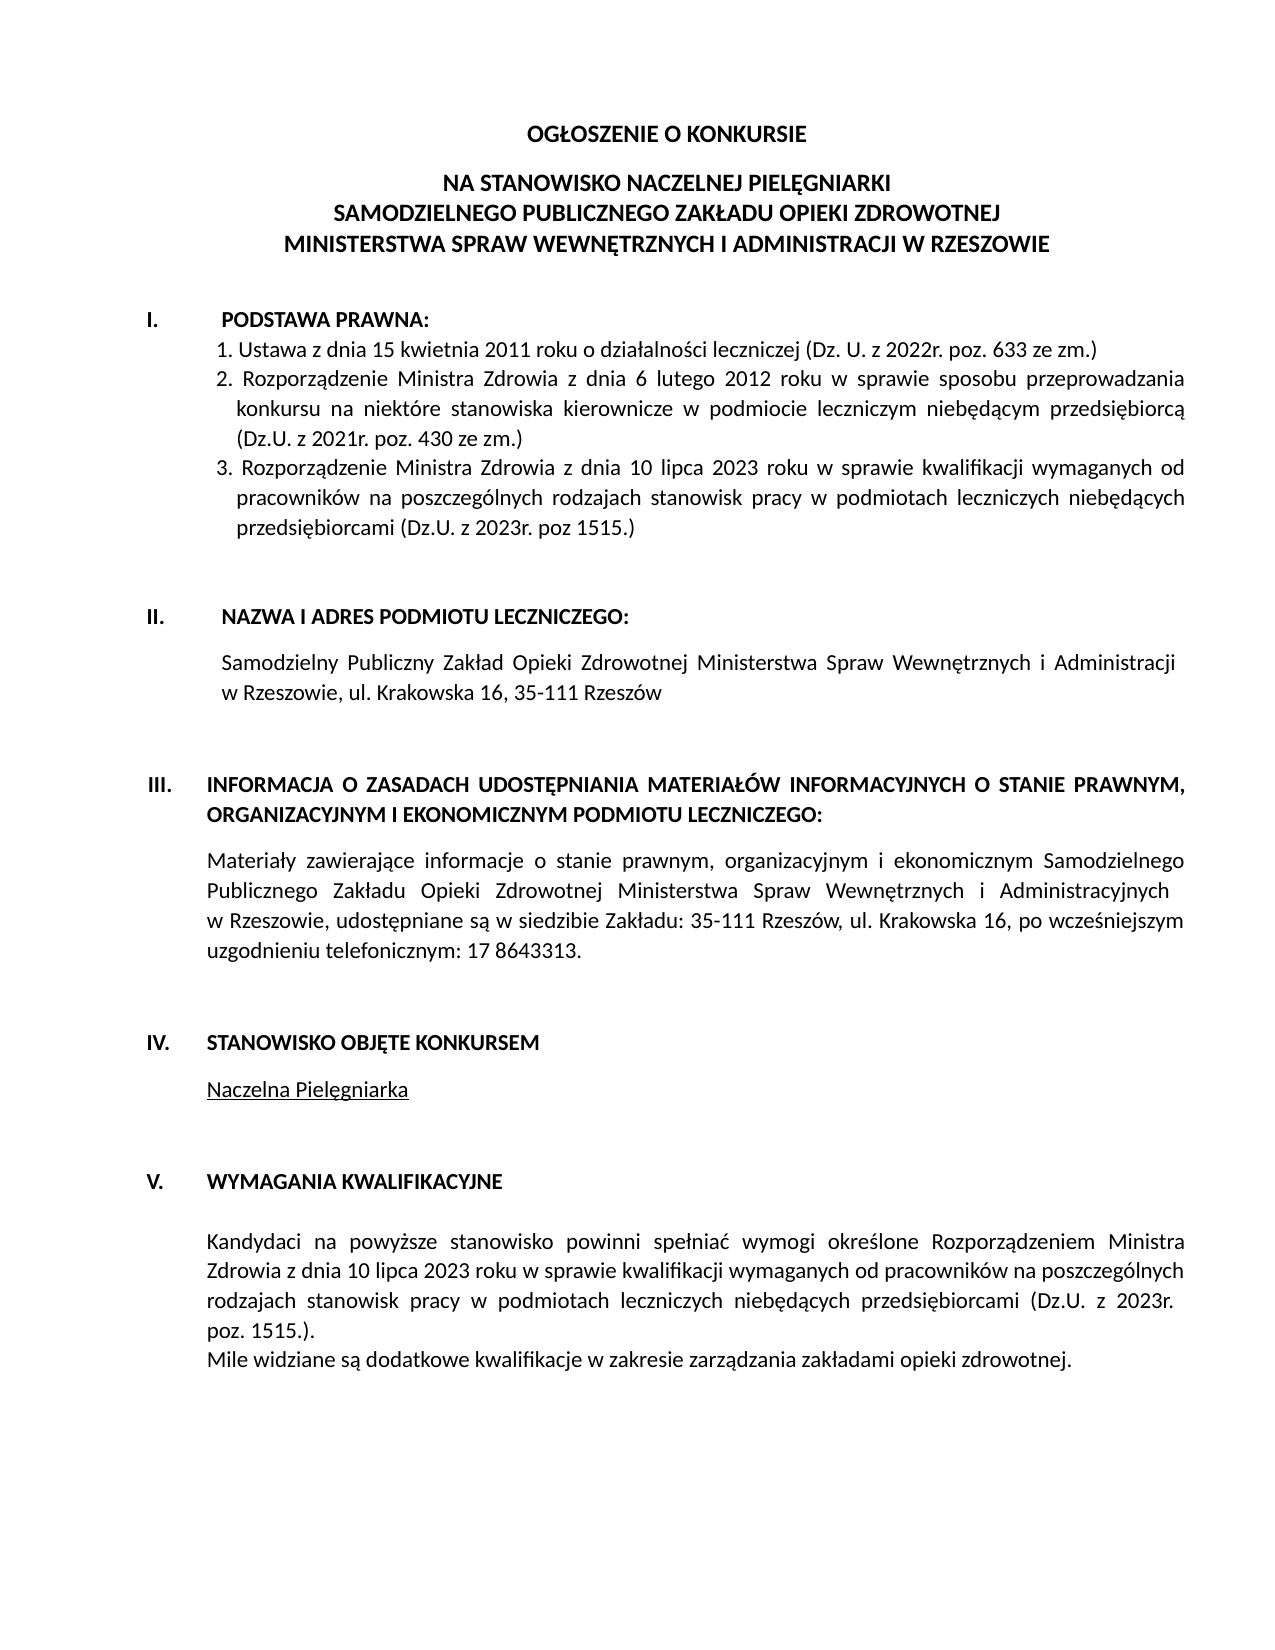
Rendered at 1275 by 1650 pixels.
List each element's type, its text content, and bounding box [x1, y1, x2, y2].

text Materiały zawierające informacje o stanie prawnym, organizacyjnym i ekonomicznym Samodzielnego Publicznego Zakładu Opieki Zdrowotnej Ministerstwa Spraw Wewnętrznych i Administracyjnych w Rzeszowie, udostępniane są w siedzibie Zakładu: 35-111 Rzeszów, ul. Krakowska 16, po wcześniejszym uzgodnieniu telefonicznym: 17 8643313. [207, 847, 1186, 964]
text Naczelna Pielęgniarka [207, 1075, 1186, 1103]
list Mile widziane są dodatkowe kwalifikacje w zakresie zarządzania zakładami opieki zdrowotnej. [207, 1346, 1186, 1374]
list 3. Rozporządzenie Ministra Zdrowia z dnia 10 lipca 2023 roku w sprawie kwalifikacji wymaganych od pracowników na poszczególnych rodzajach stanowisk pracy w podmiotach leczniczych niebędących przedsiębiorcami (Dz.U. z 2023r. poz 1515.) [216, 453, 1186, 541]
list 2. Rozporządzenie Ministra Zdrowia z dnia 6 lutego 2012 roku w sprawie sposobu przeprowadzania konkursu na niektóre stanowiska kierownicze w podmiocie leczniczym niebędącym przedsiębiorcą (Dz.U. z 2021r. poz. 430 ze zm.) [216, 364, 1186, 452]
list WYMAGANIA KWALIFIKACYJNE [146, 1167, 1186, 1196]
list PODSTAWA PRAWNA: [146, 305, 1186, 333]
list INFORMACJA O ZASADACH UDOSTĘPNIANIA MATERIAŁÓW INFORMACYJNYCH O STANIE PRAWNYM, ORGANIZACYJNYM I EKONOMICZNYM PODMIOTU LECZNICZEGO: [148, 771, 1186, 828]
text MINISTERSTWA SPRAW WEWNĘTRZNYCH I ADMINISTRACJI W RZESZOWIE [148, 228, 1186, 259]
text SAMODZIELNEGO PUBLICZNEGO ZAKŁADU OPIEKI ZDROWOTNEJ [148, 198, 1186, 228]
text NA STANOWISKO NACZELNEJ PIELĘGNIARKI [148, 167, 1186, 198]
list STANOWISKO OBJĘTE KONKURSEM [146, 1028, 1186, 1056]
text OGŁOSZENIE O KONKURSIE [148, 118, 1186, 149]
list 1. Ustawa z dnia 15 kwietnia 2011 roku o działalności leczniczej (Dz. U. z 2022r. poz. 633 ze zm.) [216, 335, 1186, 363]
text Samodzielny Publiczny Zakład Opieki Zdrowotnej Ministerstwa Spraw Wewnętrznych i Administracji w Rzeszowie, ul. Krakowska 16, 35-111 Rzeszów [221, 648, 1186, 706]
list Kandydaci na powyższe stanowisko powinni spełniać wymogi określone Rozporządzeniem Ministra Zdrowia z dnia 10 lipca 2023 roku w sprawie kwalifikacji wymaganych od pracowników na poszczególnych rodzajach stanowisk pracy w podmiotach leczniczych niebędących przedsiębiorcami (Dz.U. z 2023r. poz. 1515.). [207, 1227, 1186, 1344]
list NAZWA I ADRES PODMIOTU LECZNICZEGO: [146, 602, 1186, 630]
